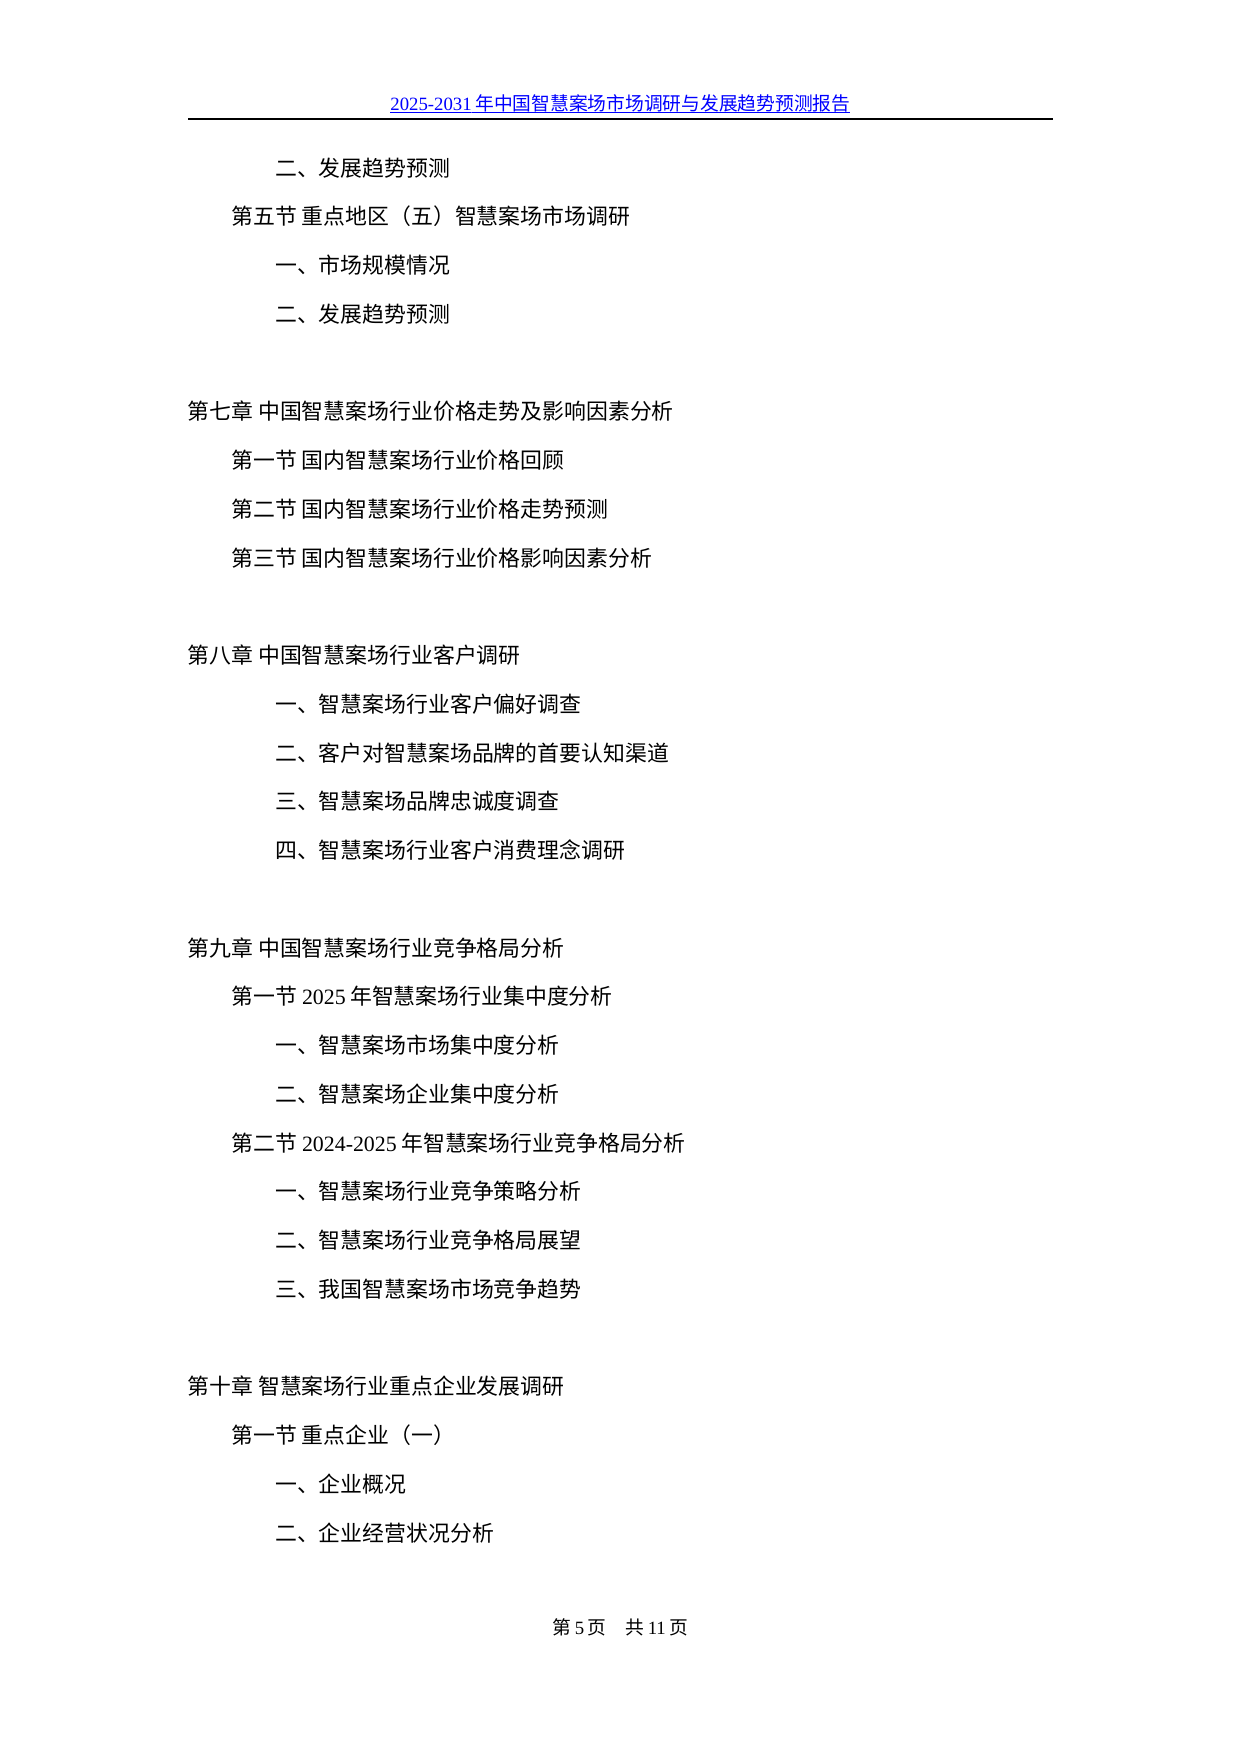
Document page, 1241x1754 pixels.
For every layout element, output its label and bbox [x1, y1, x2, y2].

text [187, 150, 1053, 1548]
